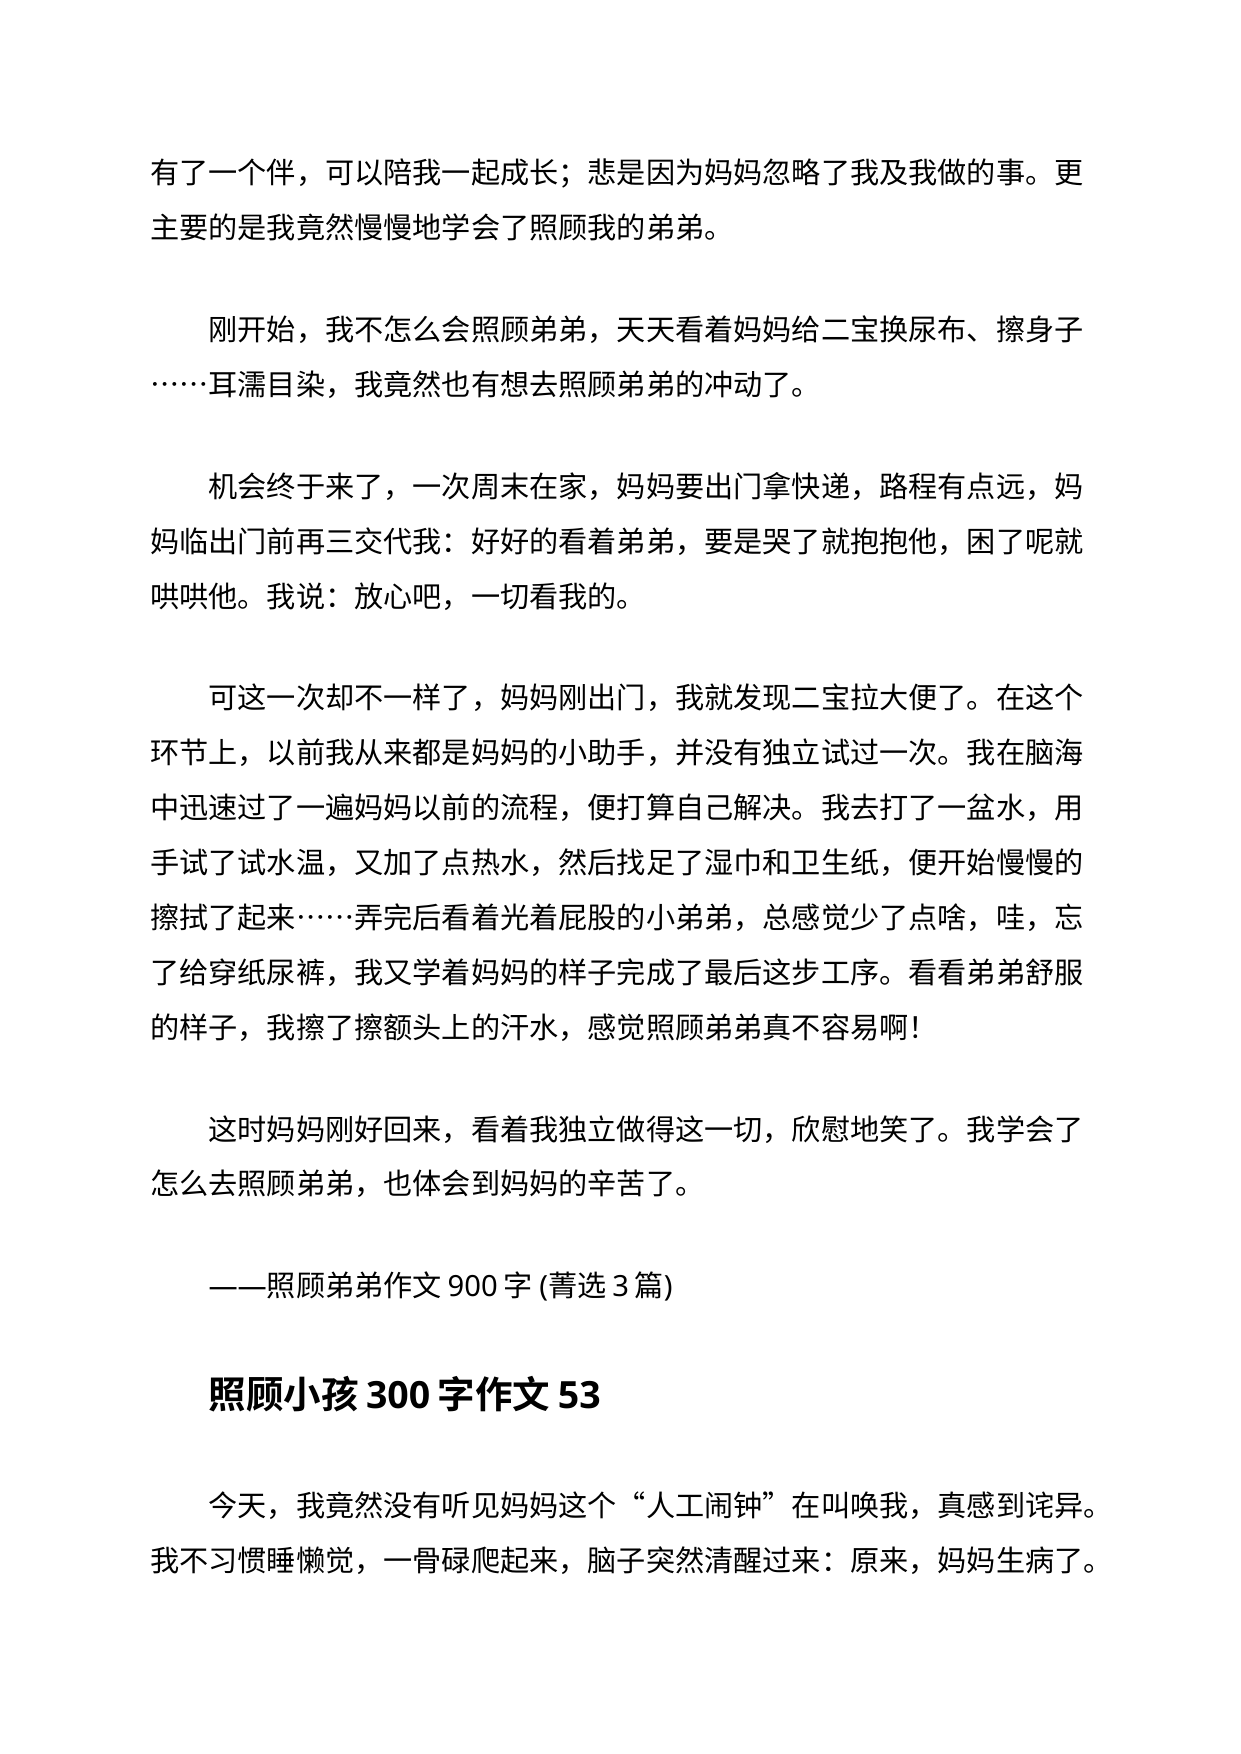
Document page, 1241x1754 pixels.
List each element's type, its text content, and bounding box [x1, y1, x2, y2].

text 照顾小孩300字作文53 [150, 1365, 1090, 1419]
text ——照顾弟弟作文900字 (菁选3篇) [150, 1263, 1090, 1305]
text 这时妈妈刚好回来，看着我独立做得这一切，欣慰地笑了。我学会了怎么去照顾弟弟，也体会到妈妈的辛苦了。 [150, 1106, 1090, 1203]
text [150, 150, 1090, 247]
text 可这一次却不一样了，妈妈刚出门，我就发现二宝拉大便了。在这个环节上，以前我从来都是妈妈的小助手，并没有独立试过一次。我在脑海中迅速过了一遍妈妈以前的流程，便打算自己解决。我去打了一盆水，用手试了试水温，又加了点热水，然后找足了湿巾和卫生纸，便开始慢慢的擦拭了起来……弄完后看着光着屁股的小弟弟，总感觉少了点啥，哇，忘了给穿纸尿裤，我又学着妈妈的样子完成了最后这步工序。看看弟弟舒服的样子，我擦了擦额头上的汗水，感觉照顾弟弟真不容易啊！ [150, 675, 1090, 1047]
text 机会终于来了，一次周末在家，妈妈要出门拿快递，路程有点远，妈妈临出门前再三交代我：好好的看着弟弟，要是哭了就抱抱他，困了呢就哄哄他。我说：放心吧，一切看我的。 [150, 463, 1090, 615]
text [150, 1482, 1090, 1579]
text 刚开始，我不怎么会照顾弟弟，天天看着妈妈给二宝换尿布、擦身子……耳濡目染，我竟然也有想去照顾弟弟的冲动了。 [150, 307, 1090, 404]
